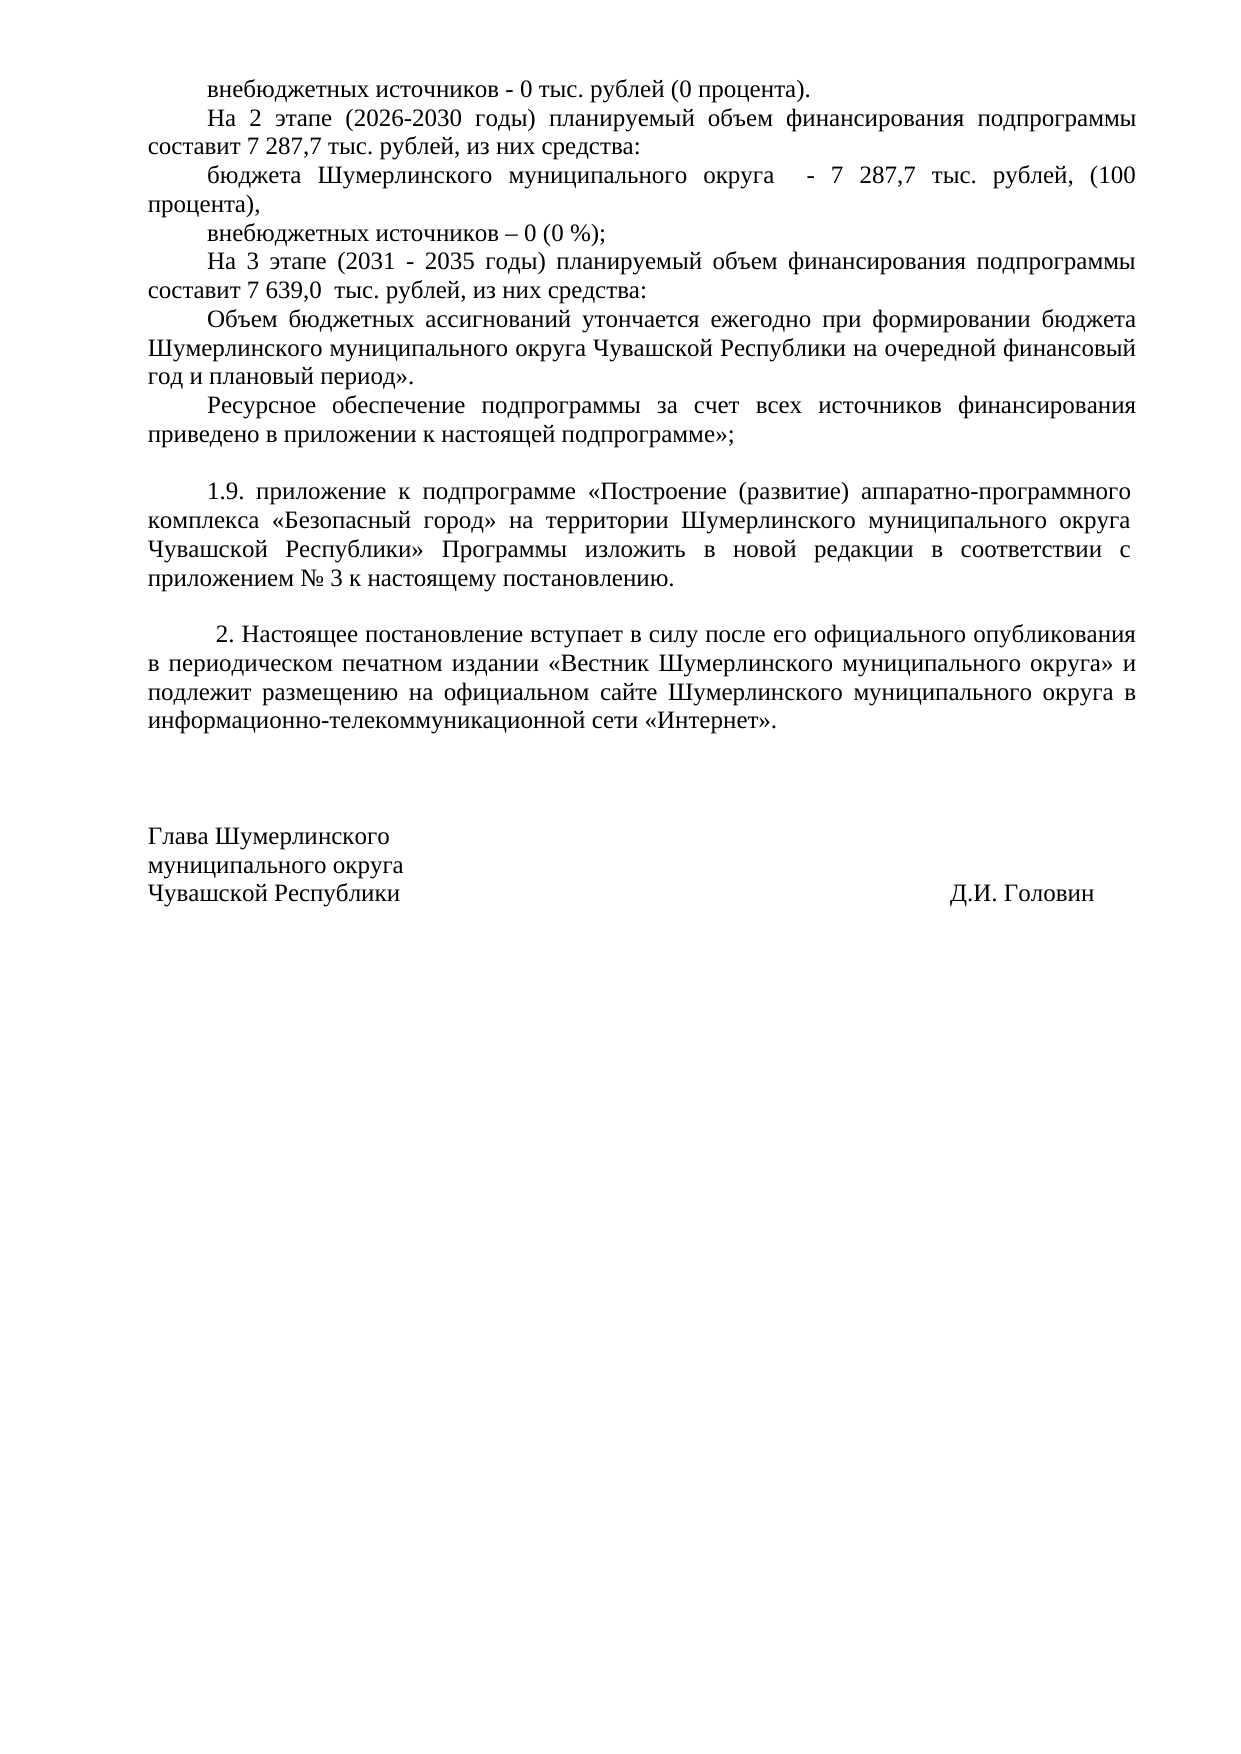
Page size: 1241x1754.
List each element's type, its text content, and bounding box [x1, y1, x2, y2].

text внебюджетных источников – 0 (0 %); [148, 218, 1137, 246]
text На 3 этапе (2031 - 2035 годы) планируемый объем финансирования подпрограммы составит 7 639,0 тыс. рублей, из них средства: [148, 246, 1137, 304]
text внебюджетных источников - 0 тыс. рублей (0 процента). [148, 74, 1137, 103]
text Глава Шумерлинского [148, 821, 1137, 850]
text бюджета Шумерлинского муниципального округа - 7 287,7 тыс. рублей, (100 процента), [148, 160, 1137, 218]
text 2. Настоящее постановление вступает в силу после его официального опубликования в периодическом печатном издании «Вестник Шумерлинского муниципального округа» и подлежит размещению на официальном сайте Шумерлинского муниципального округа в информационно-телекоммуникационной сети «Интернет». [148, 619, 1137, 734]
text На 2 этапе (2026-2030 годы) планируемый объем финансирования подпрограммы составит 7 287,7 тыс. рублей, из них средства: [148, 103, 1137, 160]
text Ресурсное обеспечение подпрограммы за счет всех источников финансирования приведено в приложении к настоящей подпрограмме»; [148, 390, 1137, 448]
text Чувашской Республики Д.И. Головин [148, 878, 1137, 907]
text Объем бюджетных ассигнований утончается ежегодно при формировании бюджета Шумерлинского муниципального округа Чувашской Республики на очередной финансовый год и плановый период». [148, 304, 1137, 390]
text 1.9. приложение к подпрограмме «Построение (развитие) аппаратно-программного комплекса «Безопасный город» на территории Шумерлинского муниципального округа Чувашской Республики» Программы изложить в новой редакции в соответствии с приложением № 3 к настоящему постановлению. [148, 476, 1131, 591]
text муниципального округа [148, 850, 1137, 878]
